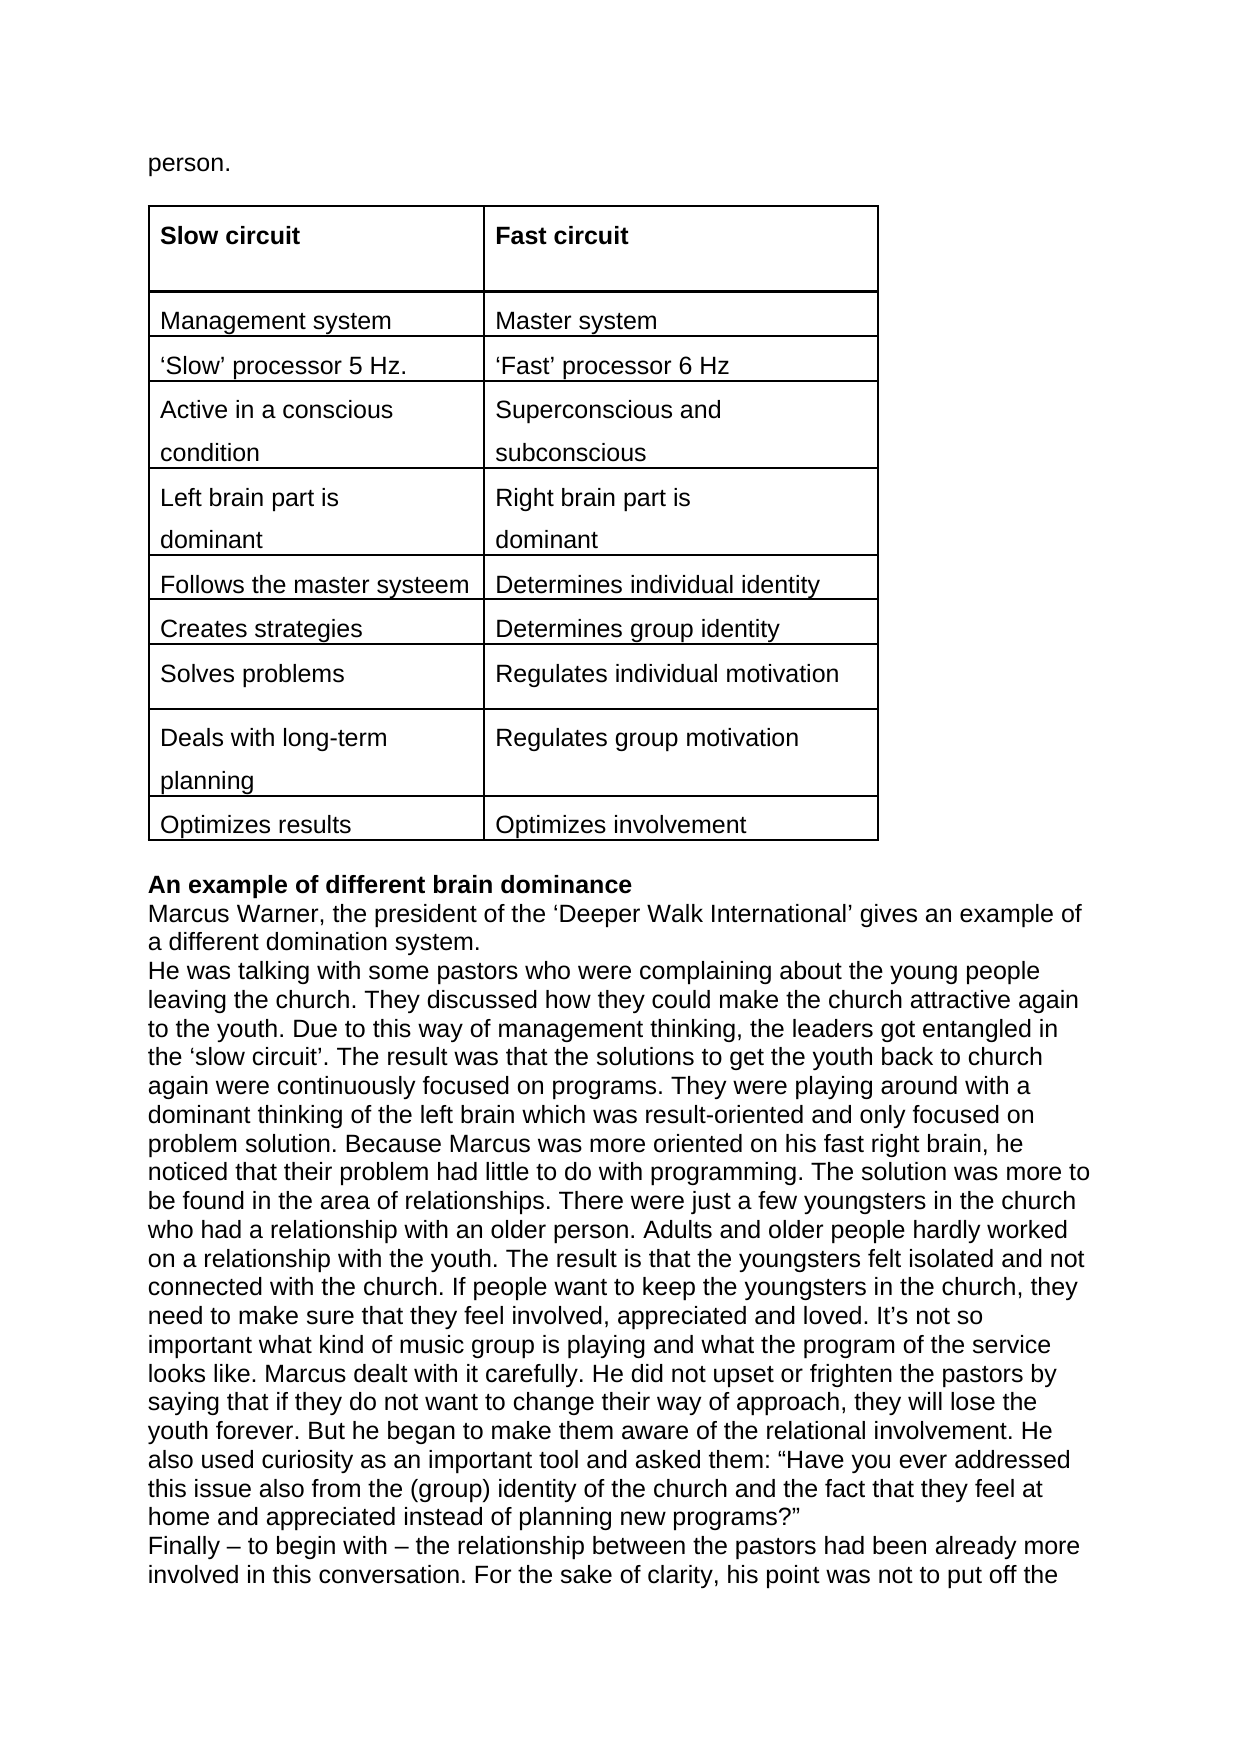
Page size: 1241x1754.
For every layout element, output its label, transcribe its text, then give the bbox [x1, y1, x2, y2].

table_header Slow circuit [150, 207, 483, 290]
table_cell Solves problems [150, 645, 483, 707]
table_cell Superconscious and subconscious [485, 382, 877, 467]
text An example of different brain dominance [148, 870, 1093, 899]
table_cell Regulates individual motivation [485, 645, 877, 707]
table_cell Deals with long-term planning [150, 710, 483, 794]
table_cell ‘Slow’ processor 5 Hz. [150, 337, 483, 379]
text He was talking with some pastors who were complaining about the young people leaving the church. They discussed how they could make the church attractive again to the youth. Due to this way of management thinking, the leaders got entangled in the ‘slow circuit’. The result was that the solutions to get the youth back to church again were continuously focused on programs. They were playing around with a dominant thinking of the left brain which was result-oriented and only focused on problem solution. Because Marcus was more oriented on his fast right brain, he noticed that their problem had little to do with programming. The solution was more to be found in the area of relationships. There were just a few youngsters in the church who had a relationship with an older person. Adults and older people hardly worked on a relationship with the youth. The result is that the youngsters felt isolated and not connected with the church. If people want to keep the youngsters in the church, they need to make sure that they feel involved, appreciated and loved. It’s not so important what kind of music group is playing and what the program of the service looks like. Marcus dealt with it carefully. He did not upset or frighten the pastors by saying that if they do not want to change their way of approach, they will lose the youth forever. But he began to make them aware of the relational involvement. He also used curiosity as an important tool and asked them: “Have you ever addressed this issue also from the (group) identity of the church and the fact that they feel at home and appreciated instead of planning new programs?” [148, 956, 1093, 1531]
table_cell Regulates group motivation [485, 710, 877, 794]
table_cell Determines individual identity [485, 556, 877, 598]
text Marcus Warner, the president of the ‘Deeper Walk International’ gives an example of a different domination system. [148, 899, 1093, 956]
table_cell ‘Fast’ processor 6 Hz [485, 337, 877, 379]
table_cell Optimizes involvement [485, 797, 877, 839]
table_cell Master system [485, 293, 877, 335]
table_cell Left brain part is dominant [150, 469, 483, 554]
table_cell Optimizes results [150, 797, 483, 839]
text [148, 1531, 1093, 1589]
table_cell Follows the master systeem [150, 556, 483, 598]
table_cell Determines group identity [485, 600, 877, 643]
table_cell Right brain part is dominant [485, 469, 877, 554]
table_cell Management system [150, 293, 483, 335]
table_cell Creates strategies [150, 600, 483, 643]
table_header Fast circuit [485, 207, 877, 290]
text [148, 148, 1093, 176]
table_cell Active in a conscious condition [150, 382, 483, 467]
